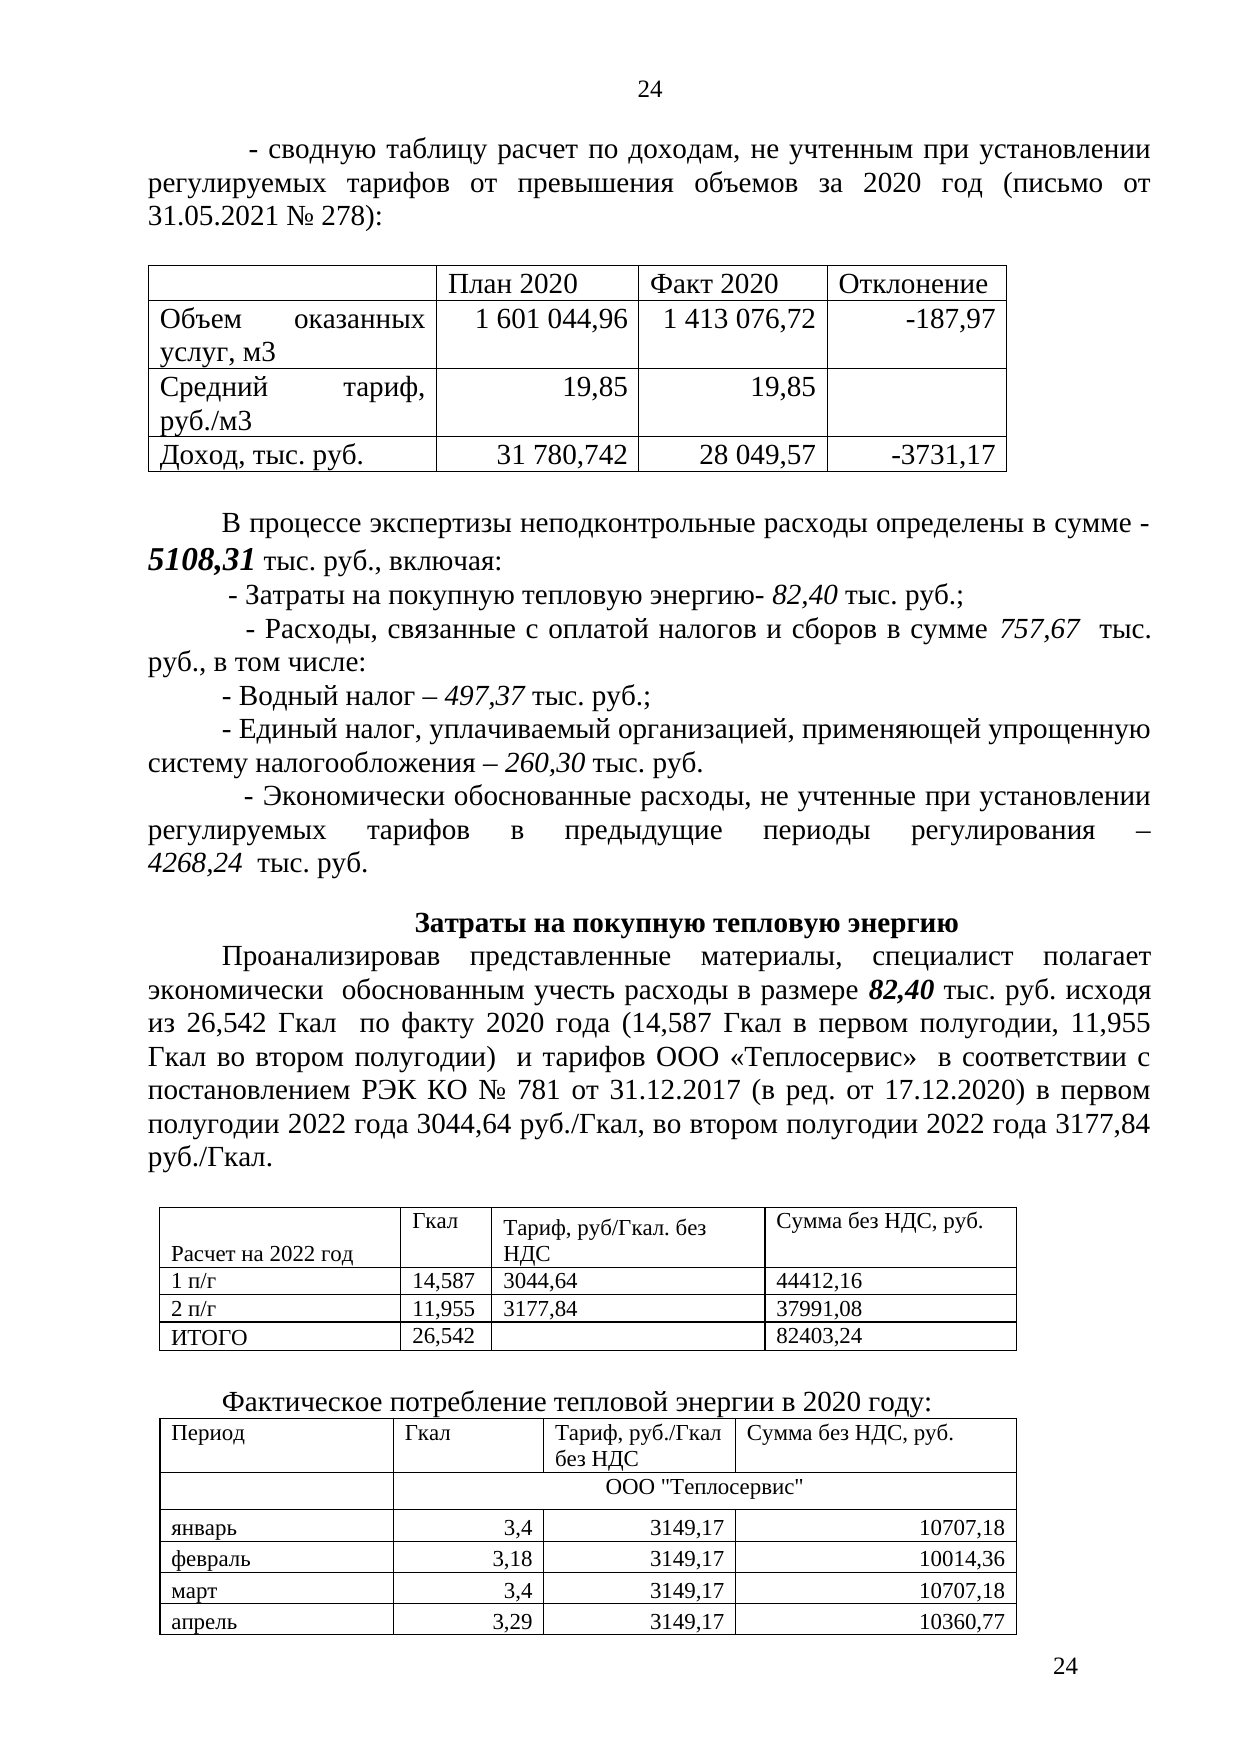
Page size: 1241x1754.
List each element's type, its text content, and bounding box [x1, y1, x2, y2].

table_header Тариф, руб/Гкал. без НДС [492, 1208, 764, 1267]
text Проанализировав представленные материалы, специалист полагает экономически обоснованным учесть расходы в размере 82,40 тыс. руб. исходя из 26,542 Гкал по факту 2020 года (14,587 Гкал в первом полугодии, 11,955 Гкал во втором полугодии) и тарифов ООО «Теплосервис» в соответствии с постановлением РЭК КО № 781 от 31.12.2017 (в ред. от 17.12.2020) в первом полугодии 2022 года 3044,64 руб./Гкал, во втором полугодии 2022 года 3177,84 руб./Гкал. [148, 938, 1152, 1173]
table_cell январь [161, 1510, 393, 1541]
table_cell 3,4 [394, 1573, 543, 1603]
table_header Факт 2020 [639, 266, 827, 300]
table_header Отклонение [828, 266, 1006, 300]
table_cell ИТОГО [160, 1323, 400, 1350]
table_cell ООО "Теплосервис" [394, 1473, 1016, 1509]
text Фактическое потребление тепловой энергии в 2020 году: [148, 1384, 1152, 1418]
table_cell 19,85 [639, 369, 827, 436]
table_cell 1 п/г [160, 1268, 400, 1294]
table_cell 1 601 044,96 [437, 301, 638, 368]
table_header Гкал [394, 1419, 543, 1472]
table_cell [828, 369, 1006, 436]
table_cell 19,85 [437, 369, 638, 436]
text - Затраты на покупную тепловую энергию- 82,40 тыс. руб.; [148, 577, 1152, 611]
table_header Период [161, 1419, 393, 1472]
table_cell 10014,36 [736, 1542, 1016, 1572]
table_cell 3149,17 [544, 1573, 735, 1603]
table_cell 3044,64 [492, 1268, 764, 1294]
table_cell [161, 1473, 393, 1509]
text - сводную таблицу расчет по доходам, не учтенным при установлении регулируемых тарифов от превышения объемов за 2020 год (письмо от 31.05.2021 № 278): [148, 131, 1152, 232]
table_cell 10707,18 [736, 1510, 1016, 1541]
table_cell 14,587 [401, 1268, 491, 1294]
text В процессе экспертизы неподконтрольные расходы определены в сумме - 5108,31 тыс. руб., включая: [148, 505, 1152, 577]
table_cell 10360,77 [736, 1604, 1016, 1634]
table_cell 82403,24 [766, 1323, 1016, 1350]
table_cell -187,97 [828, 301, 1006, 368]
text Затраты на покупную тепловую энергию [148, 905, 1152, 938]
table_cell 3149,17 [544, 1510, 735, 1541]
table_cell 1 413 076,72 [639, 301, 827, 368]
table_cell 3,18 [394, 1542, 543, 1572]
table_cell Объем оказанных услуг, м3 [149, 301, 436, 368]
text - Водный налог – 497,37 тыс. руб.; [148, 678, 1152, 711]
table_cell 2 п/г [160, 1295, 400, 1321]
table_header Сумма без НДС, руб. [736, 1419, 1016, 1472]
table_cell 31 780,742 [437, 437, 638, 471]
table_cell март [161, 1573, 393, 1603]
table_cell февраль [161, 1542, 393, 1572]
text - Единый налог, уплачиваемый организацией, применяющей упрощенную систему налогообложения – 260,30 тыс. руб. [148, 711, 1152, 778]
table_cell апрель [161, 1604, 393, 1634]
table_cell 44412,16 [766, 1268, 1016, 1294]
table_cell 3,29 [394, 1604, 543, 1634]
table_cell 10707,18 [736, 1573, 1016, 1603]
table_cell 3,4 [394, 1510, 543, 1541]
table_header Сумма без НДС, руб. [766, 1208, 1016, 1267]
table_cell 3149,17 [544, 1542, 735, 1572]
table_header Расчет на 2022 год [160, 1208, 400, 1267]
table_cell 26,542 [401, 1323, 491, 1350]
table_cell 3149,17 [544, 1604, 735, 1634]
table_cell -3731,17 [828, 437, 1006, 471]
table_cell Доход, тыс. руб. [149, 437, 436, 471]
table_header Гкал [401, 1208, 491, 1267]
table_header [149, 266, 436, 300]
table_cell [492, 1323, 764, 1350]
text - Расходы, связанные с оплатой налогов и сборов в сумме 757,67 тыс. руб., в том числе: [148, 611, 1152, 678]
table_cell Средний тариф, руб./м3 [149, 369, 436, 436]
table_header План 2020 [437, 266, 638, 300]
table_header Тариф, руб./Гкал без НДС [544, 1419, 735, 1472]
table_cell 37991,08 [766, 1295, 1016, 1321]
table_cell 3177,84 [492, 1295, 764, 1321]
table_cell 11,955 [401, 1295, 491, 1321]
table_cell 28 049,57 [639, 437, 827, 471]
text - Экономически обоснованные расходы, не учтенные при установлении регулируемых тарифов в предыдущие периоды регулирования – 4268,24 тыс. руб. [148, 778, 1152, 879]
